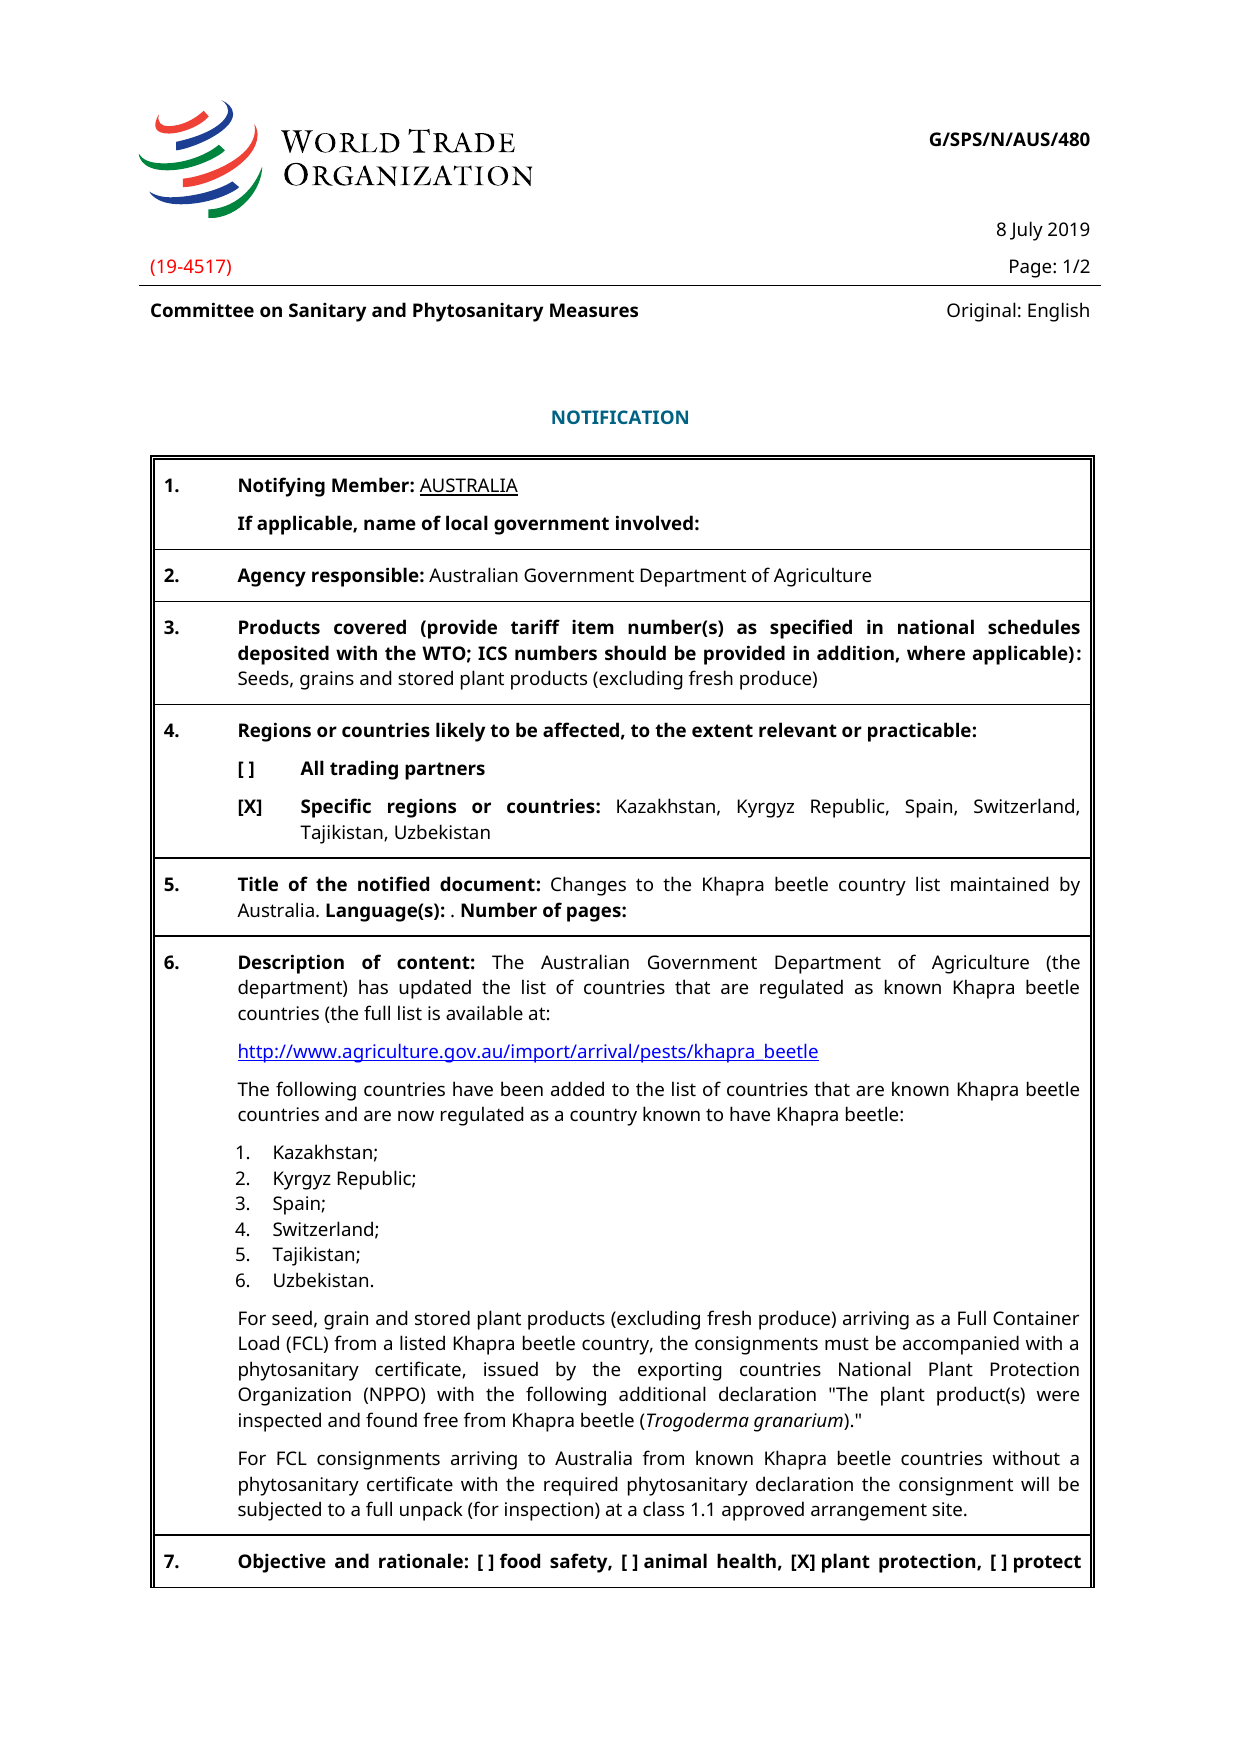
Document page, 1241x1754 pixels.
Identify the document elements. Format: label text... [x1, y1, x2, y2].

table_cell Description of content: The Australian Government Department of Agriculture (the department) has updated the list of countries that are regulated as known Khapra beetle countries (the full list is available at: http://www.agriculture.gov.au/import/arrival/pests/khapra_beetle The following countries have been added to the list of countries that are known Khapra beetle countries and are now regulated as a country known to have Khapra beetle: Kazakhstan; Kyrgyz Republic; Spain; Switzerland; Tajikistan; Uzbekistan. For seed, grain and stored plant products (excluding fresh produce) arriving as a Full Container Load (FCL) from a listed Khapra beetle country, the consignments must be accompanied with a phytosanitary certificate, issued by the exporting countries National Plant Protection Organization (NPPO) with the following additional declaration "The plant product(s) were inspected and found free from Khapra beetle (Trogoderma granarium)." For FCL consignments arriving to Australia from known Khapra beetle countries without a phytosanitary certificate with the required phytosanitary declaration the consignment will be subjected to a full unpack (for inspection) at a class 1.1 approved arrangement site. [226, 937, 1090, 1534]
table_header Notifying Member: Australia If applicable, name of local government involved: [226, 460, 1090, 548]
table_cell Title of the notified document: Changes to the Khapra beetle country list maintained by Australia. Language(s): . Number of pages: [226, 859, 1090, 935]
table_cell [226, 1536, 1090, 1586]
table_cell 2. [155, 550, 226, 601]
table_cell 6. [155, 937, 226, 1534]
table_cell Products covered (provide tariff item number(s) as specified in national schedules deposited with the WTO; ICS numbers should be provided in addition, where applicable): Seeds, grains and stored plant products (excluding fresh produce) [226, 602, 1090, 704]
table_cell 3. [155, 602, 226, 704]
table_cell 7. [155, 1536, 226, 1586]
title NOTIFICATION [150, 405, 1090, 430]
table_cell Regions or countries likely to be affected, to the extent relevant or practicable: [ ] All trading partners [X] Specific regions or countries: Kazakhstan, Kyrgyz Republic, Spain, Switzerland, Tajikistan, Uzbekistan [226, 705, 1090, 857]
table_header 1. [155, 460, 226, 548]
table_cell 4. [155, 705, 226, 857]
table_cell Agency responsible: Australian Government Department of Agriculture [226, 550, 1090, 601]
table_cell 5. [155, 859, 226, 935]
